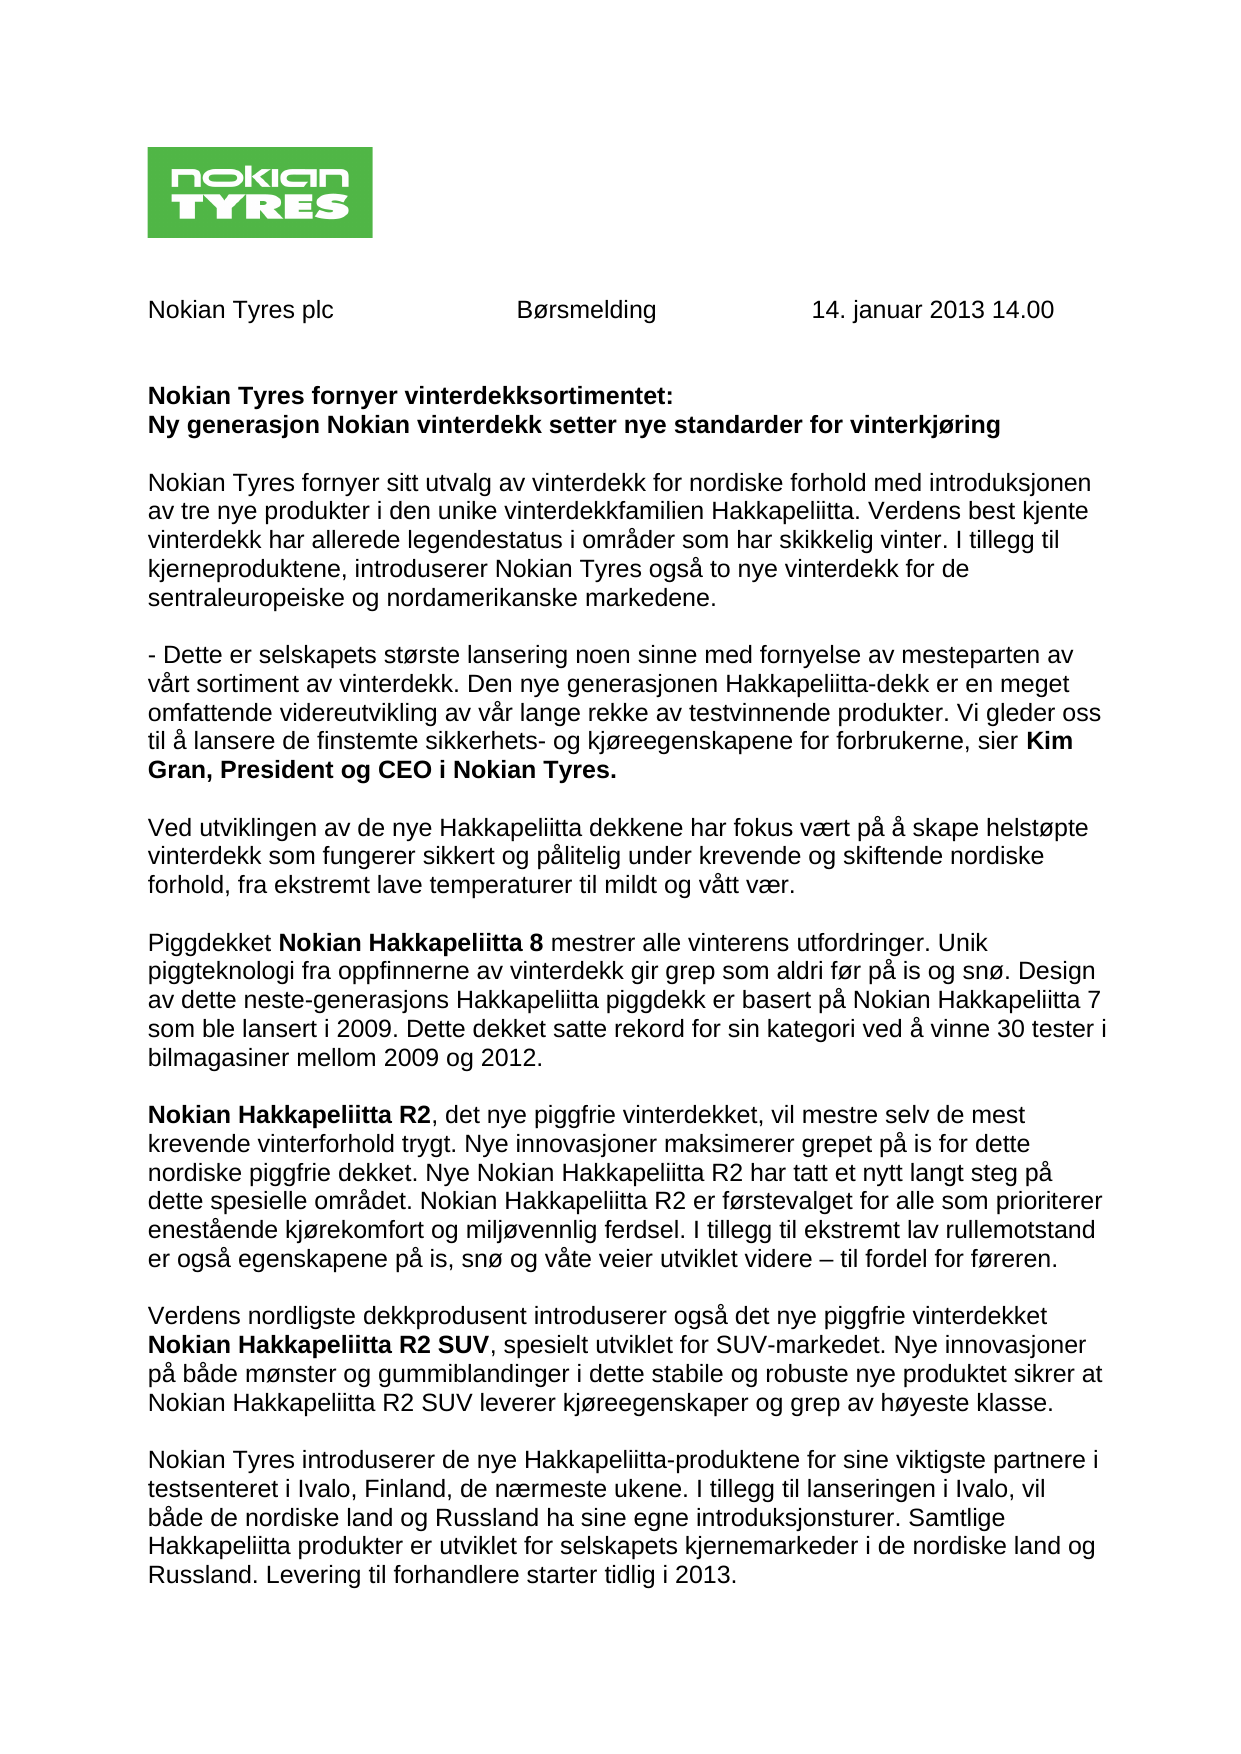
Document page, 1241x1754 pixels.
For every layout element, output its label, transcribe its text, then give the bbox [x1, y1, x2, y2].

text Nokian Tyres fornyer sitt utvalg av vinterdekk for nordiske forhold med introduksjonen av tre nye produkter i den unike vinterdekkfamilien Hakkapeliitta. Verdens best kjente vinterdekk har allerede legendestatus i områder som har skikkelig vinter. I tillegg til kjerneproduktene, introduserer Nokian Tyres også to nye vinterdekk for de sentraleuropeiske og nordamerikanske markedene. [148, 468, 1108, 611]
text Nokian Tyres fornyer vinterdekksortimentet: [148, 381, 1108, 410]
picture [147, 147, 373, 238]
text Nokian Tyres introduserer de nye Hakkapeliitta-produktene for sine viktigste partnere i testsenteret i Ivalo, Finland, de nærmeste ukene. I tillegg til lanseringen i Ivalo, vil både de nordiske land og Russland ha sine egne introduksjonsturer. Samtlige Hakkapeliitta produkter er utviklet for selskapets kjernemarkeder i de nordiske land og Russland. Levering til forhandlere starter tidlig i 2013. [148, 1445, 1108, 1589]
text Nokian Hakkapeliitta R2, det nye piggfrie vinterdekket, vil mestre selv de mest krevende vinterforhold trygt. Nye innovasjoner maksimerer grepet på is for dette nordiske piggfrie dekket. Nye Nokian Hakkapeliitta R2 har tatt et nytt langt steg på dette spesielle området. Nokian Hakkapeliitta R2 er førstevalget for alle som prioriterer enestående kjørekomfort og miljøvennlig ferdsel. I tillegg til ekstremt lav rullemotstand er også egenskapene på is, snø og våte veier utviklet videre – til fordel for føreren. [148, 1100, 1108, 1273]
text Ved utviklingen av de nye Hakkapeliitta dekkene har fokus vært på å skape helstøpte vinterdekk som fungerer sikkert og pålitelig under krevende og skiftende nordiske forhold, fra ekstremt lave temperaturer til mildt og vått vær. [148, 813, 1108, 899]
text Ny generasjon Nokian vinterdekk setter nye standarder for vinterkjøring [148, 410, 1108, 439]
text Verdens nordligste dekkprodusent introduserer også det nye piggfrie vinterdekket Nokian Hakkapeliitta R2 SUV, spesielt utviklet for SUV-markedet. Nye innovasjoner på både mønster og gummiblandinger i dette stabile og robuste nye produktet sikrer at Nokian Hakkapeliitta R2 SUV leverer kjøreegenskaper og grep av høyeste klasse. [148, 1301, 1108, 1416]
text Piggdekket Nokian Hakkapeliitta 8 mestrer alle vinterens utfordringer. Unik piggteknologi fra oppfinnerne av vinterdekk gir grep som aldri før på is og snø. Design av dette neste-generasjons Hakkapeliitta piggdekk er basert på Nokian Hakkapeliitta 7 som ble lansert i 2009. Dette dekket satte rekord for sin kategori ved å vinne 30 tester i bilmagasiner mellom 2009 og 2012. [148, 928, 1108, 1071]
text Nokian Tyres plc Børsmelding 14. januar 2013 14.00 [148, 295, 1108, 324]
text - Dette er selskapets største lansering noen sinne med fornyelse av mesteparten av vårt sortiment av vinterdekk. Den nye generasjonen Hakkapeliitta-dekk er en meget omfattende videreutvikling av vår lange rekke av testvinnende produkter. Vi gleder oss til å lansere de finstemte sikkerhets- og kjøreegenskapene for forbrukerne, sier Kim Gran, President og CEO i Nokian Tyres. [148, 640, 1108, 784]
